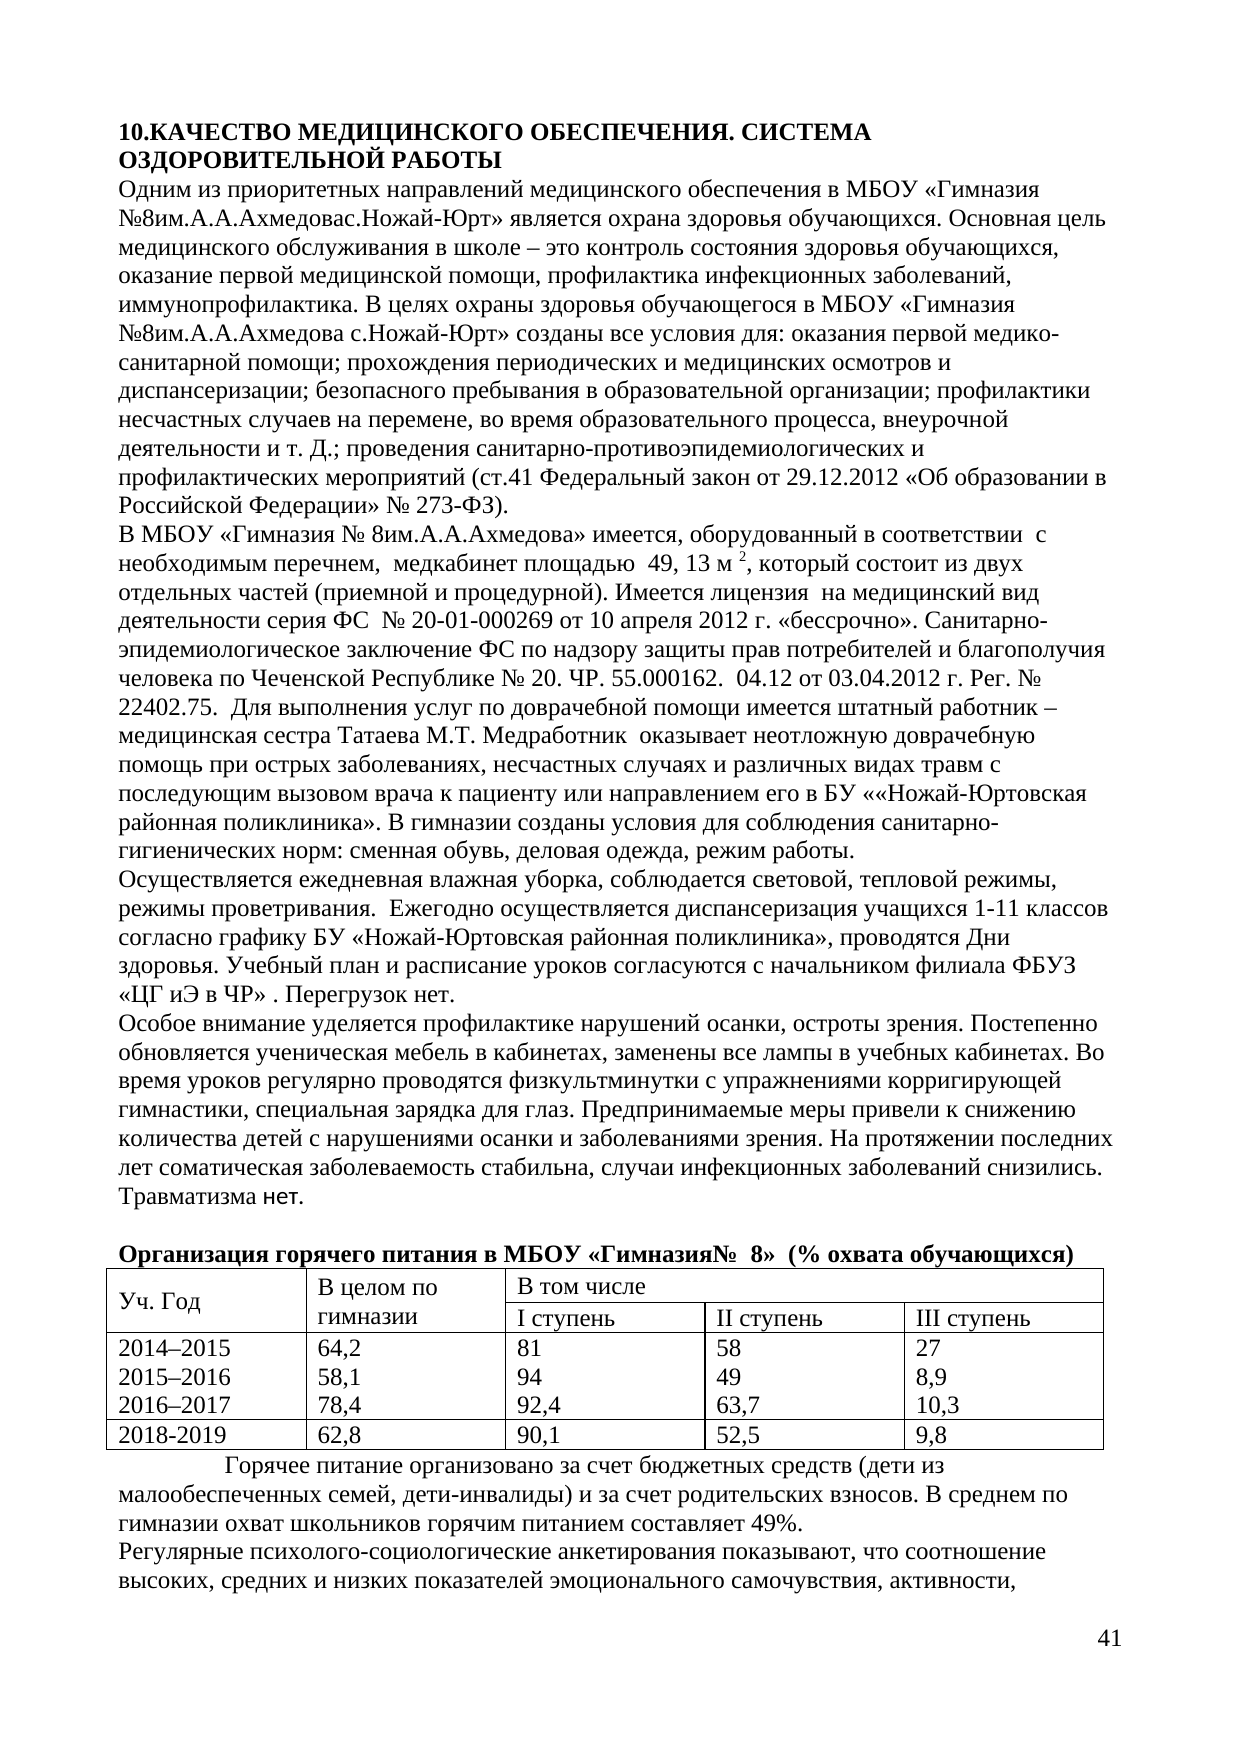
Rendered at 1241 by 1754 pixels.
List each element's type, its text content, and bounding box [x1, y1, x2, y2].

table_header В целом по гимназии [307, 1269, 505, 1332]
text Особое внимание уделяется профилактике нарушений осанки, остроты зрения. Постепенно обновляется ученическая мебель в кабинетах, заменены все лампы в учебных кабинетах. Во время уроков регулярно проводятся физкультминутки с упражнениями корригирующей гимнастики, специальная зарядка для глаз. Предпринимаемые меры привели к снижению количества детей с нарушениями осанки и заболеваниями зрения. На протяжении последних лет соматическая заболеваемость стабильна, случаи инфекционных заболеваний снизились. Травматизма нет. [118, 1008, 1122, 1211]
table_cell 62,8 [307, 1420, 505, 1449]
text 10.КАЧЕСТВО МЕДИЦИНСКОГО ОБЕСПЕЧЕНИЯ. СИСТЕМА ОЗДОРОВИТЕЛЬНОЙ РАБОТЫ [118, 117, 1122, 174]
table_cell 64,2 58,1 78,4 [307, 1333, 505, 1419]
table_cell 2018-2019 [107, 1420, 306, 1449]
table_cell 90,1 [506, 1420, 704, 1449]
table_cell I ступень [506, 1303, 704, 1332]
table_cell II ступень [706, 1303, 904, 1332]
text Организация горячего питания в МБОУ «Гимназия№ 8» (% охвата обучающихся) [118, 1239, 1122, 1268]
table_cell 9,8 [905, 1420, 1103, 1449]
table_cell III ступень [905, 1303, 1103, 1332]
table_cell 52,5 [706, 1420, 904, 1449]
text В МБОУ «Гимназия № 8им.А.А.Ахмедова» имеется, оборудованный в соответствии с необходимым перечнем, медкабинет площадью 49, 13 м 2, который состоит из двух отдельных частей (приемной и процедурной). Имеется лицензия на медицинский вид деятельности серия ФС № 20-01-000269 от 10 апреля 2012 г. «бессрочно». Санитарно-эпидемиологическое заключение ФС по надзору защиты прав потребителей и благополучия человека по Чеченской Республике № 20. ЧР. 55.000162. 04.12 от 03.04.2012 г. Рег. № 22402.75. Для выполнения услуг по доврачебной помощи имеется штатный работник – медицинская сестра Татаева М.Т. Медработник оказывает неотложную доврачебную помощь при острых заболеваниях, несчастных случаях и различных видах травм с последующим вызовом врача к пациенту или направлением его в БУ ««Ножай-Юртовская районная поликлиника». В гимназии созданы условия для соблюдения санитарно-гигиенических норм: сменная обувь, деловая одежда, режим работы. [118, 519, 1122, 864]
table_cell 27 8,9 10,3 [905, 1333, 1103, 1419]
table_cell 2014–2015 2015–2016 2016–2017 [107, 1333, 306, 1419]
text Горячее питание организовано за счет бюджетных средств (дети из малообеспеченных семей, дети-инвалиды) и за счет родительских взносов. В среднем по гимназии охват школьников горячим питанием составляет 49%. [118, 1450, 1122, 1536]
text Одним из приоритетных направлений медицинского обеспечения в МБОУ «Гимназия №8им.А.А.Ахмедовас.Ножай-Юрт» является охрана здоровья обучающихся. Основная цель медицинского обслуживания в школе – это контроль состояния здоровья обучающихся, оказание первой медицинской помощи, профилактика инфекционных заболеваний, иммунопрофилактика. В целях охраны здоровья обучающегося в МБОУ «Гимназия №8им.А.А.Ахмедова с.Ножай-Юрт» созданы все условия для: оказания первой медико-санитарной помощи; прохождения периодических и медицинских осмотров и диспансеризации; безопасного пребывания в образовательной организации; профилактики несчастных случаев на перемене, во время образовательного процесса, внеурочной деятельности и т. Д.; проведения санитарно-противоэпидемиологических и профилактических мероприятий (ст.41 Федеральный закон от 29.12.2012 «Об образовании в Российской Федерации» № 273-ФЗ). [118, 174, 1122, 519]
text Осуществляется ежедневная влажная уборка, соблюдается световой, тепловой режимы, режимы проветривания. Ежегодно осуществляется диспансеризация учащихся 1-11 классов согласно графику БУ «Ножай-Юртовская районная поликлиника», проводятся Дни здоровья. Учебный план и расписание уроков согласуются с начальником филиала ФБУЗ «ЦГ иЭ в ЧР» . Перегрузок нет. [118, 864, 1122, 1008]
table_header В том числе [506, 1269, 1103, 1302]
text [118, 1536, 1122, 1594]
table_header Уч. Год [107, 1269, 306, 1332]
table_cell 81 94 92,4 [506, 1333, 704, 1419]
table_cell 58 49 63,7 [706, 1333, 904, 1419]
